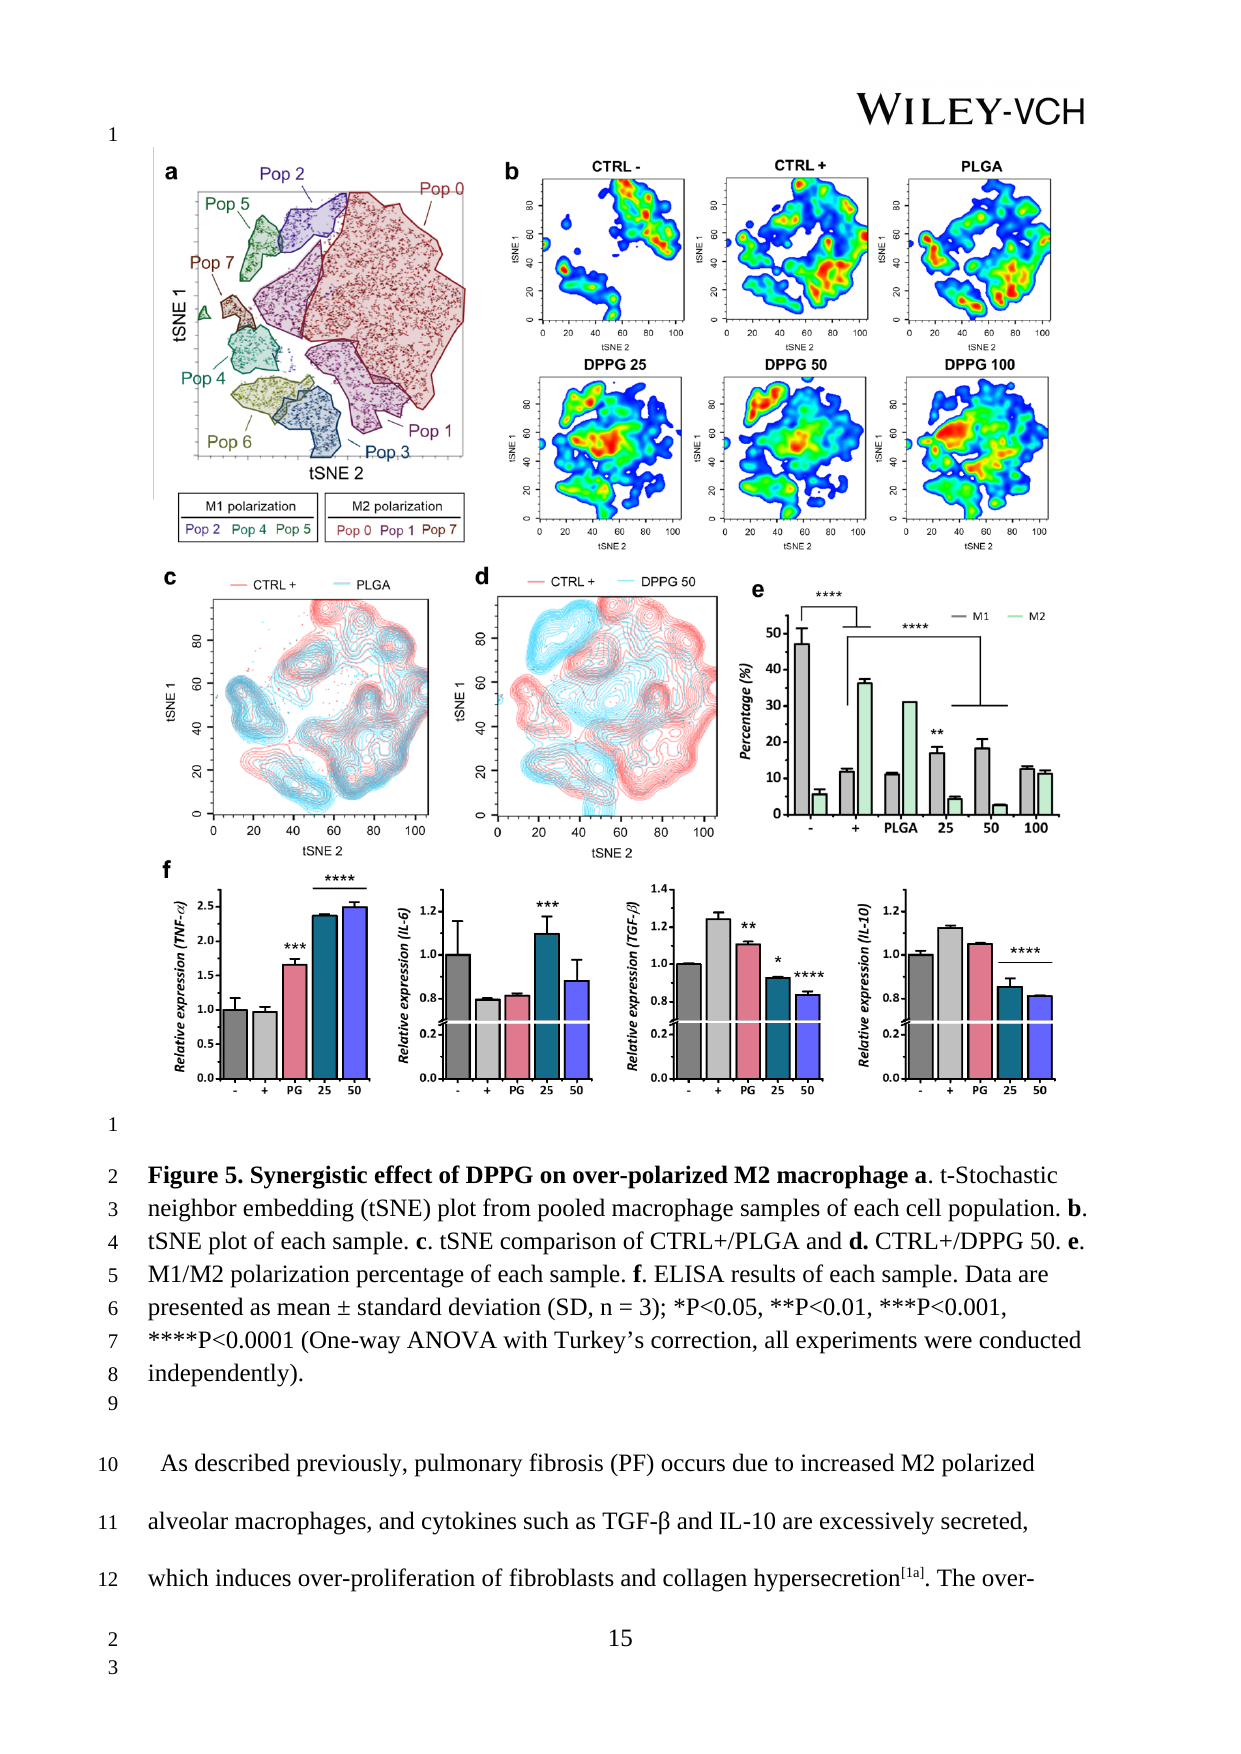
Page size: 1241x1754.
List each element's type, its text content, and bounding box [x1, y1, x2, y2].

text Figure 5. Synergistic effect of DPPG on over-polarized M2 macrophage a. t-Stochastic neighbor embedding (tSNE) plot from pooled macrophage samples of each cell population. b. tSNE plot of each sample. c. tSNE comparison of CTRL+/PLGA and d. CTRL+/DPPG 50. e. M1/M2 polarization percentage of each sample. f. ELISA results of each sample. Data are presented as mean ± standard deviation (SD, n = 3); *P<0.05, **P<0.01, ***P<0.001, ****P<0.0001 (One-way ANOVA with Turkey’s correction, all experiments were conducted independently). [148, 1160, 1093, 1387]
picture [147, 147, 1078, 1132]
picture [848, 73, 1093, 142]
